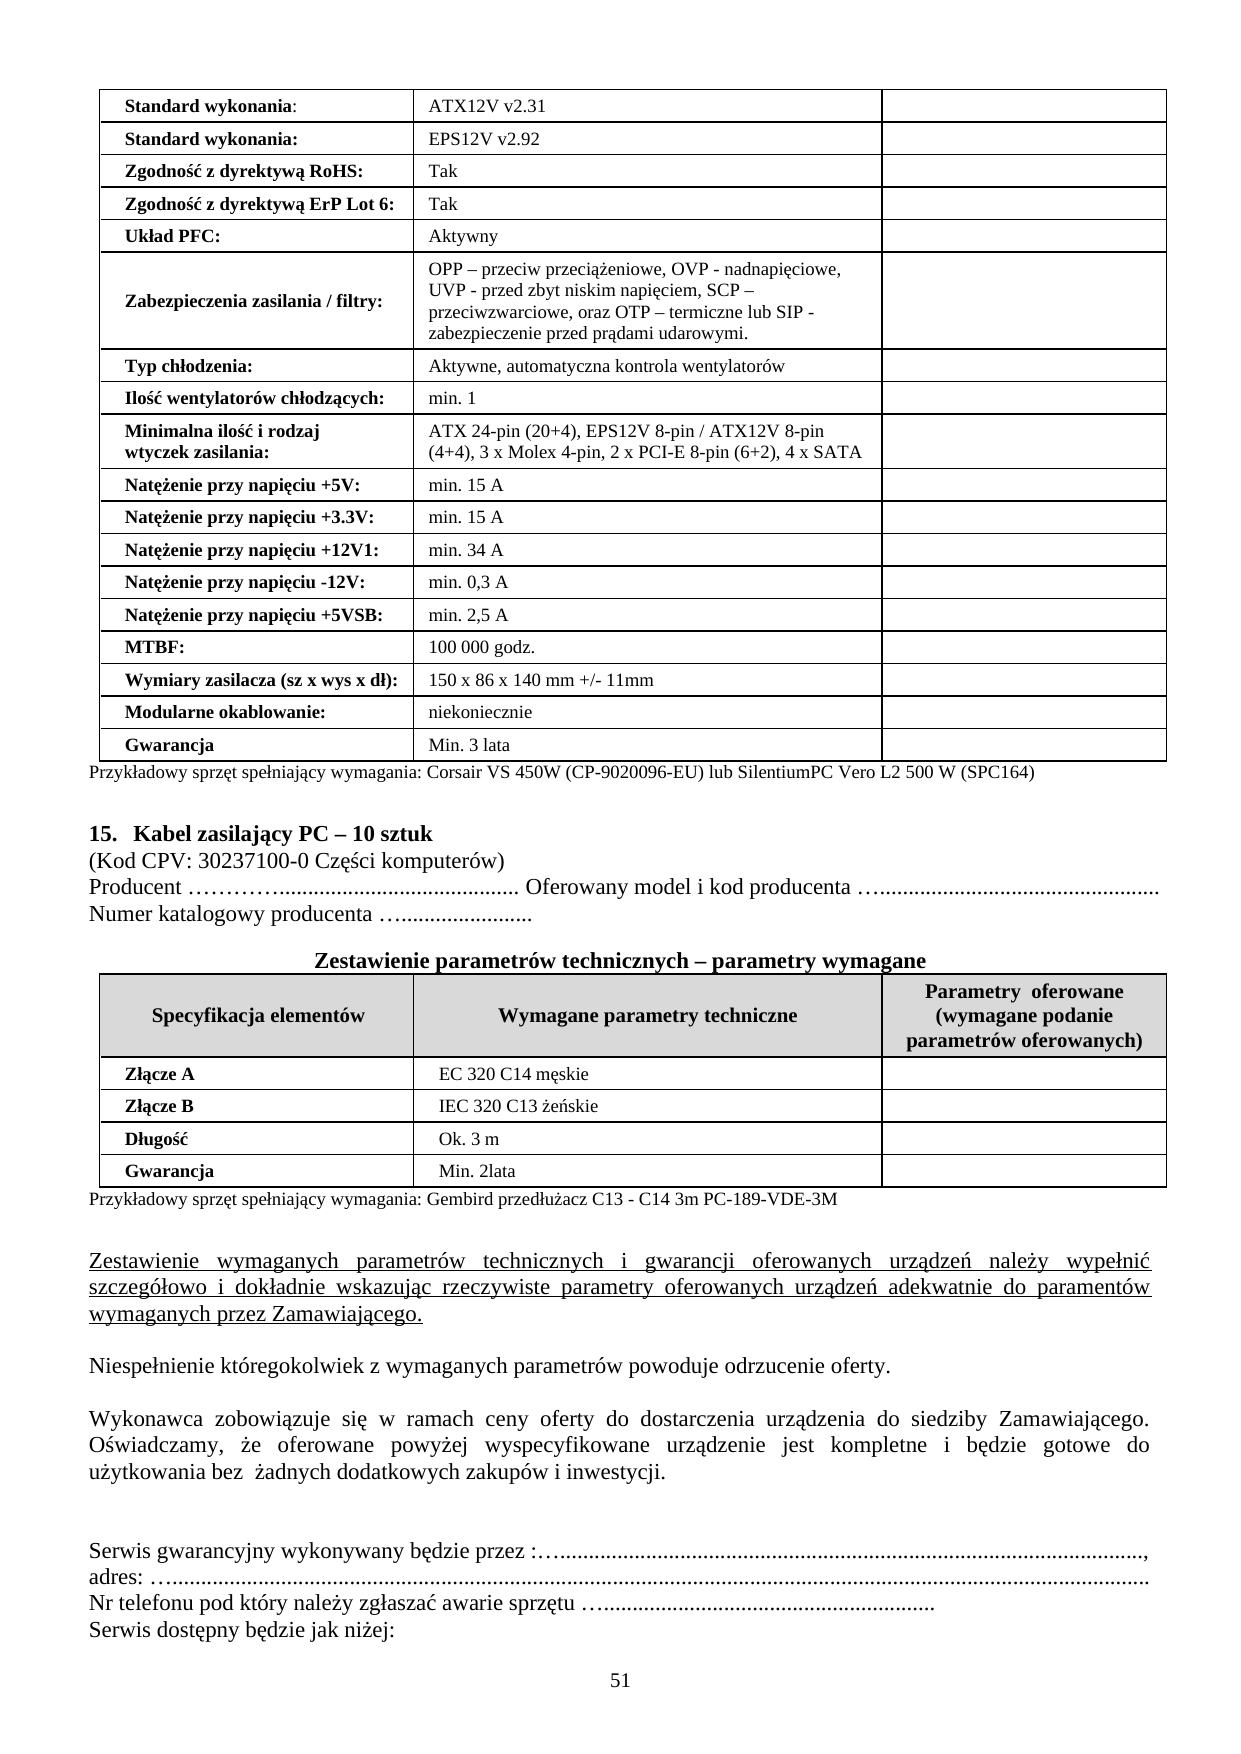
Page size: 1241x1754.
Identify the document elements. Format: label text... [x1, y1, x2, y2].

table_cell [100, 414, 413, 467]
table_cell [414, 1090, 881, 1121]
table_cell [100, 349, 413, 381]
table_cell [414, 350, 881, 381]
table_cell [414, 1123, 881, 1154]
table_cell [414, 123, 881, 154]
text Niespełnienie któregokolwiek z wymaganych parametrów powoduje odrzucenie oferty. [89, 1352, 1152, 1379]
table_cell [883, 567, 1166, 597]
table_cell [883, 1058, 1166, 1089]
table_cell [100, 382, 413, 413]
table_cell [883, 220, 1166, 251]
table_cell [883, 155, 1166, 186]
text Zestawienie parametrów technicznych – parametry wymagane [89, 947, 1152, 973]
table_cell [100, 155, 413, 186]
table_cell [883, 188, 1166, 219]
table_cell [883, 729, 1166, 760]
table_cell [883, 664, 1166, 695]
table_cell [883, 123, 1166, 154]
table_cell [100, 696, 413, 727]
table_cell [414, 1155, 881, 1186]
list (Kod CPV: 30237100-0 Części komputerów) [89, 847, 1152, 873]
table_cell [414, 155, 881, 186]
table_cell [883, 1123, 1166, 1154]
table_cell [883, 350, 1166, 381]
list Kabel zasilający PC – 10 sztuk [89, 821, 1152, 847]
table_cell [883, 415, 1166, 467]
text Zestawienie wymaganych parametrów technicznych i gwarancji oferowanych urządzeń należy wypełnić szczegółowo i dokładnie wskazując rzeczywiste parametry oferowanych urządzeń adekwatnie do paramentów wymaganych przez Zamawiającego. [89, 1247, 1152, 1270]
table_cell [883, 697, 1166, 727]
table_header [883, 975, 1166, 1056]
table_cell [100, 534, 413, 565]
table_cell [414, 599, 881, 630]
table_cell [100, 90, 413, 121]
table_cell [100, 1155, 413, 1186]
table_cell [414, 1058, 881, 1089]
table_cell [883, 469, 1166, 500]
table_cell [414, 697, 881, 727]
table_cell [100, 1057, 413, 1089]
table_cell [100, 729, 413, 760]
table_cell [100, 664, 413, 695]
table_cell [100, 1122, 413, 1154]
text Zestawienie wymaganych parametrów technicznych i gwarancji oferowanych urządzeń należy wypełnić szczegółowo i dokładnie wskazując rzeczywiste parametry oferowanych urządzeń adekwatnie do paramentów wymaganych przez Zamawiającego. [89, 1297, 1152, 1326]
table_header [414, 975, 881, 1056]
text Producent ………….......................................... Oferowany model i kod producenta …................................................. Numer katalogowy producenta …....................... [89, 873, 1167, 926]
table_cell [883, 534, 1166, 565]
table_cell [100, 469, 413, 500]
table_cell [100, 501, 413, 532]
text Serwis gwarancyjny wykonywany będzie przez :…......................................................................................................, [89, 1537, 1152, 1563]
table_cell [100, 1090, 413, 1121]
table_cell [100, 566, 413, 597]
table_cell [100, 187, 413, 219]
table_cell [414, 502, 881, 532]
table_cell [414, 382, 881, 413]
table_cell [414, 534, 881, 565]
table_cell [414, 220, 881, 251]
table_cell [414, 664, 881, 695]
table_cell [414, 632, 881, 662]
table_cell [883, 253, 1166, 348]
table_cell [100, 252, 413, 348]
text adres: …........................................................................................................................................................................... [89, 1563, 1152, 1589]
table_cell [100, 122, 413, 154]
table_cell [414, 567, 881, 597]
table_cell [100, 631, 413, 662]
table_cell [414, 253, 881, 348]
text Zestawienie wymaganych parametrów technicznych i gwarancji oferowanych urządzeń należy wypełnić szczegółowo i dokładnie wskazując rzeczywiste parametry oferowanych urządzeń adekwatnie do paramentów wymaganych przez Zamawiającego. [89, 1271, 1152, 1296]
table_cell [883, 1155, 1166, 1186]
text Serwis dostępny będzie jak niżej: [89, 1616, 1152, 1642]
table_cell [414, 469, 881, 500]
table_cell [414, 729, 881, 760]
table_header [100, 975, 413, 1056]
text Przykładowy sprzęt spełniający wymagania: Corsair VS 450W (CP-9020096-EU) lub SilentiumPC Vero L2 500 W (SPC164) [89, 761, 1152, 783]
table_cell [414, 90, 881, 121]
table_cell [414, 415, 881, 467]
text Wykonawca zobowiązuje się w ramach ceny oferty do dostarczenia urządzenia do siedziby Zamawiającego. Oświadczamy, że oferowane powyżej wyspecyfikowane urządzenie jest kompletne i będzie gotowe do użytkowania bez żadnych dodatkowych zakupów i inwestycji. [89, 1405, 1152, 1484]
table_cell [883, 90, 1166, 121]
text Przykładowy sprzęt spełniający wymagania: Gembird przedłużacz C13 - C14 3m PC-189-VDE-3M [89, 1188, 1152, 1209]
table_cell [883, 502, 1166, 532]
text Nr telefonu pod który należy zgłaszać awarie sprzętu ….......................................................... [89, 1589, 1152, 1616]
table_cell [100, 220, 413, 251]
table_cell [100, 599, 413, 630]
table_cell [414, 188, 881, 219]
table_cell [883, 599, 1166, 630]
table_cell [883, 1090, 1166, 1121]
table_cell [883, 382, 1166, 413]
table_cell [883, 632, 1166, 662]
